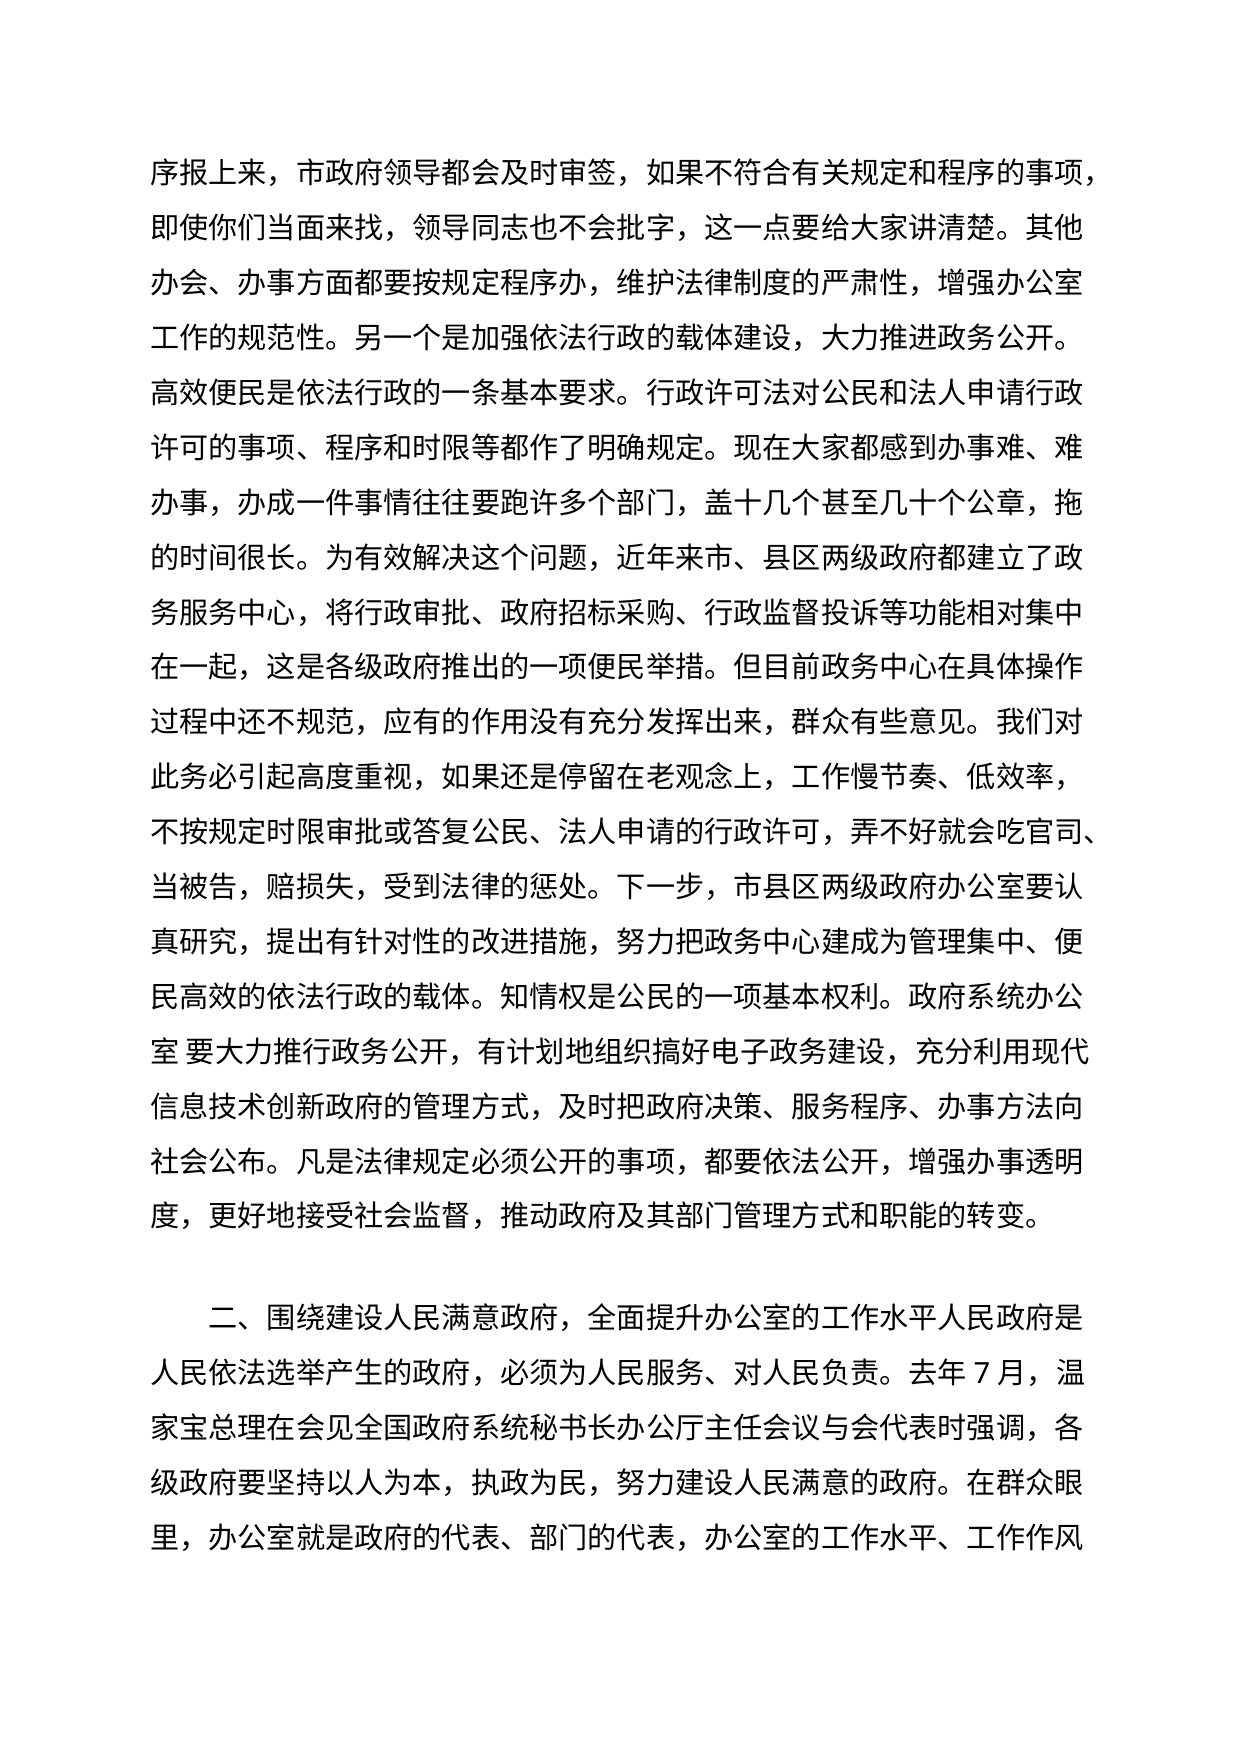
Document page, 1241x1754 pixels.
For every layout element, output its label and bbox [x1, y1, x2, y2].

text [150, 150, 1090, 1235]
text [150, 1295, 1090, 1557]
